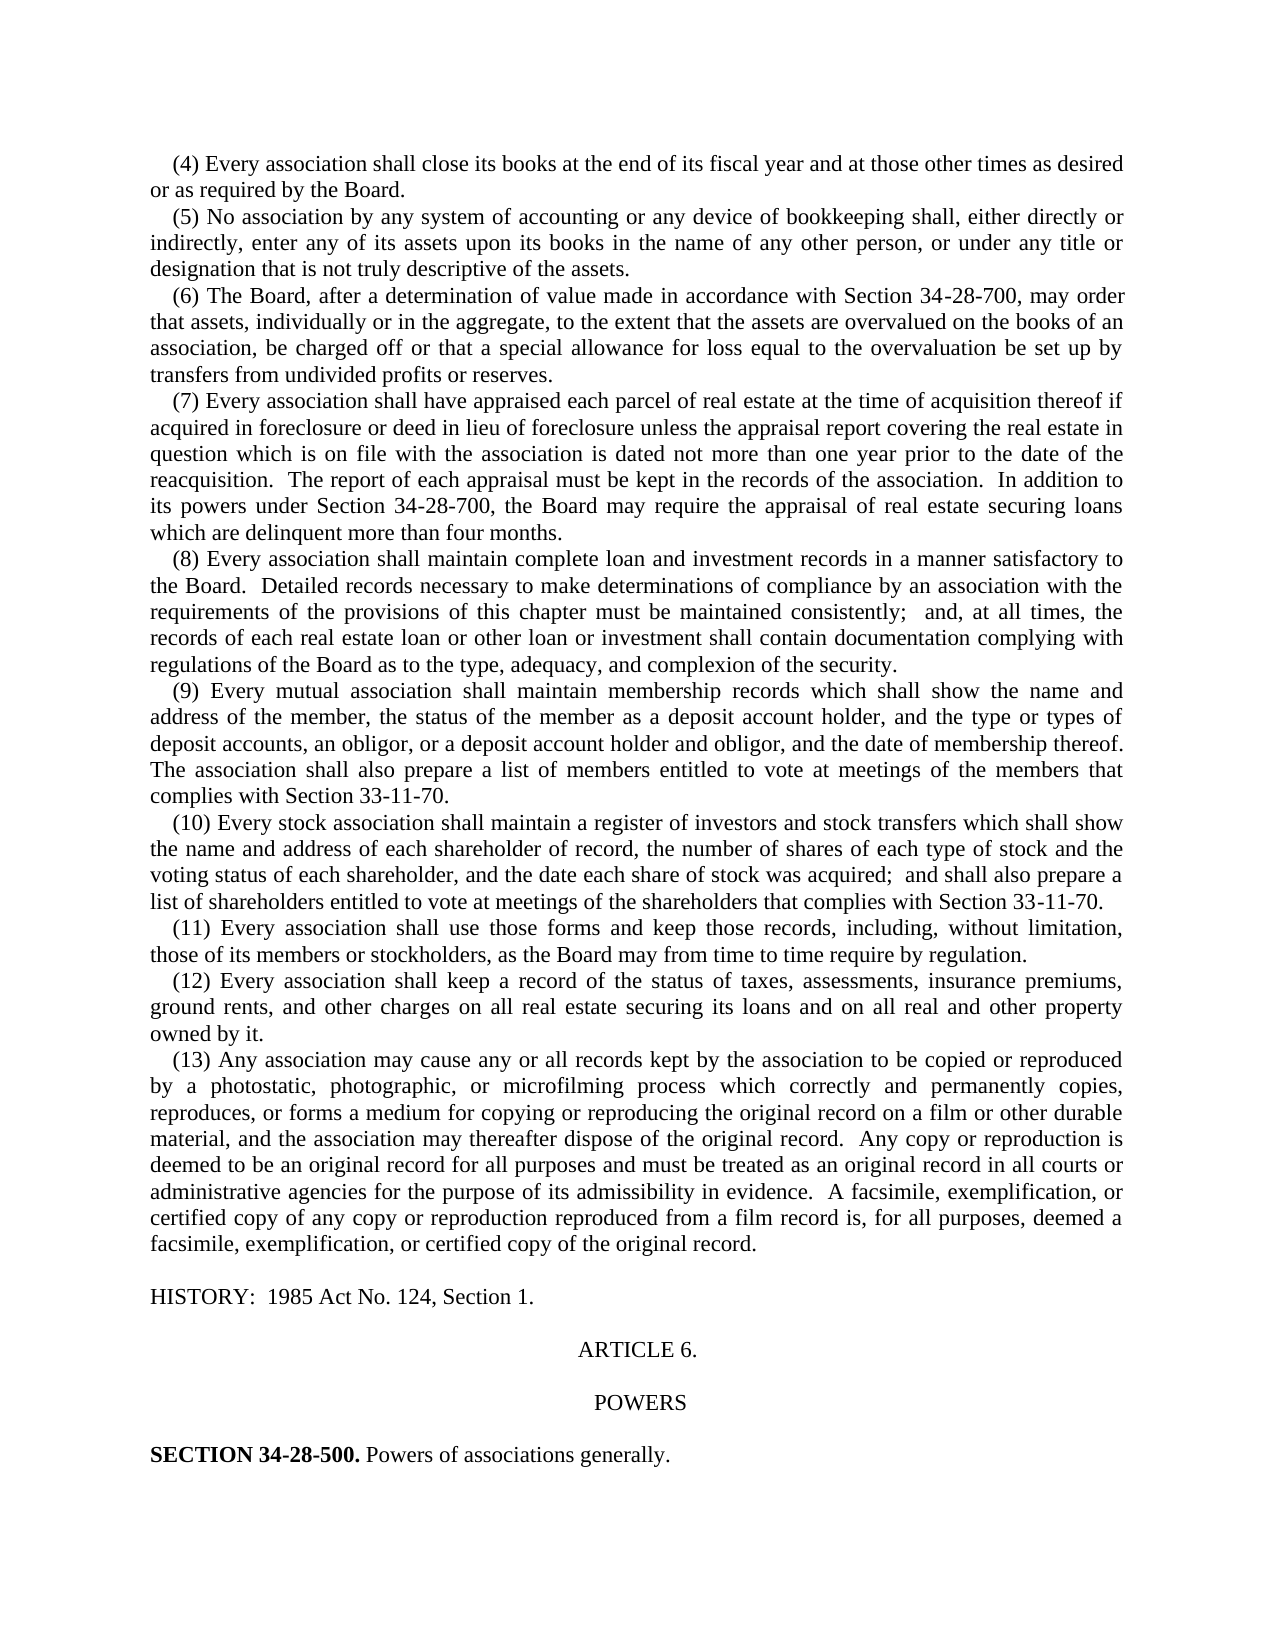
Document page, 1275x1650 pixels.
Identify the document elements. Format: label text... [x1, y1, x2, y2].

text POWERS [150, 1389, 1125, 1415]
text ARTICLE 6. [150, 1336, 1125, 1362]
text (9) Every mutual association shall maintain membership records which shall show the name and address of the member, the status of the member as a deposit account holder, and the type or types of deposit accounts, an obligor, or a deposit account holder and obligor, and the date of membership thereof. The association shall also prepare a list of members entitled to vote at meetings of the members that complies with Section 33-11-70. [150, 677, 1125, 809]
text (13) Any association may cause any or all records kept by the association to be copied or reproduced by a photostatic, photographic, or microfilming process which correctly and permanently copies, reproduces, or forms a medium for copying or reproducing the original record on a film or other durable material, and the association may thereafter dispose of the original record. Any copy or reproduction is deemed to be an original record for all purposes and must be treated as an original record in all courts or administrative agencies for the purpose of its admissibility in evidence. A facsimile, exemplification, or certified copy of any copy or reproduction reproduced from a film record is, for all purposes, deemed a facsimile, exemplification, or certified copy of the original record. [150, 1046, 1125, 1257]
text (5) No association by any system of accounting or any device of bookkeeping shall, either directly or indirectly, enter any of its assets upon its books in the name of any other person, or under any title or designation that is not truly descriptive of the assets. [150, 203, 1125, 282]
text (12) Every association shall keep a record of the status of taxes, assessments, insurance premiums, ground rents, and other charges on all real estate securing its loans and on all real and other property owned by it. [150, 967, 1125, 1046]
text (7) Every association shall have appraised each parcel of real estate at the time of acquisition thereof if acquired in foreclosure or deed in lieu of foreclosure unless the appraisal report covering the real estate in question which is on file with the association is dated not more than one year prior to the date of the reacquisition. The report of each appraisal must be kept in the records of the association. In addition to its powers under Section 34-28-700, the Board may require the appraisal of real estate securing loans which are delinquent more than four months. [150, 387, 1125, 545]
text (4) Every association shall close its books at the end of its fiscal year and at those other times as desired or as required by the Board. [150, 150, 1125, 203]
text (6) The Board, after a determination of value made in accordance with Section 34-28-700, may order that assets, individually or in the aggregate, to the extent that the assets are overvalued on the books of an association, be charged off or that a special allowance for loss equal to the overvaluation be set up by transfers from undivided profits or reserves. [150, 282, 1125, 387]
text SECTION 34-28-500. Powers of associations generally. [150, 1441, 1125, 1468]
text (10) Every stock association shall maintain a register of investors and stock transfers which shall show the name and address of each shareholder of record, the number of shares of each type of stock and the voting status of each shareholder, and the date each share of stock was acquired; and shall also prepare a list of shareholders entitled to vote at meetings of the shareholders that complies with Section 33-11-70. [150, 809, 1125, 914]
text (11) Every association shall use those forms and keep those records, including, without limitation, those of its members or stockholders, as the Board may from time to time require by regulation. [150, 914, 1125, 967]
text (8) Every association shall maintain complete loan and investment records in a manner satisfactory to the Board. Detailed records necessary to make determinations of compliance by an association with the requirements of the provisions of this chapter must be maintained consistently; and, at all times, the records of each real estate loan or other loan or investment shall contain documentation complying with regulations of the Board as to the type, adequacy, and complexion of the security. [150, 545, 1125, 677]
text HISTORY: 1985 Act No. 124, Section 1. [150, 1283, 1125, 1309]
